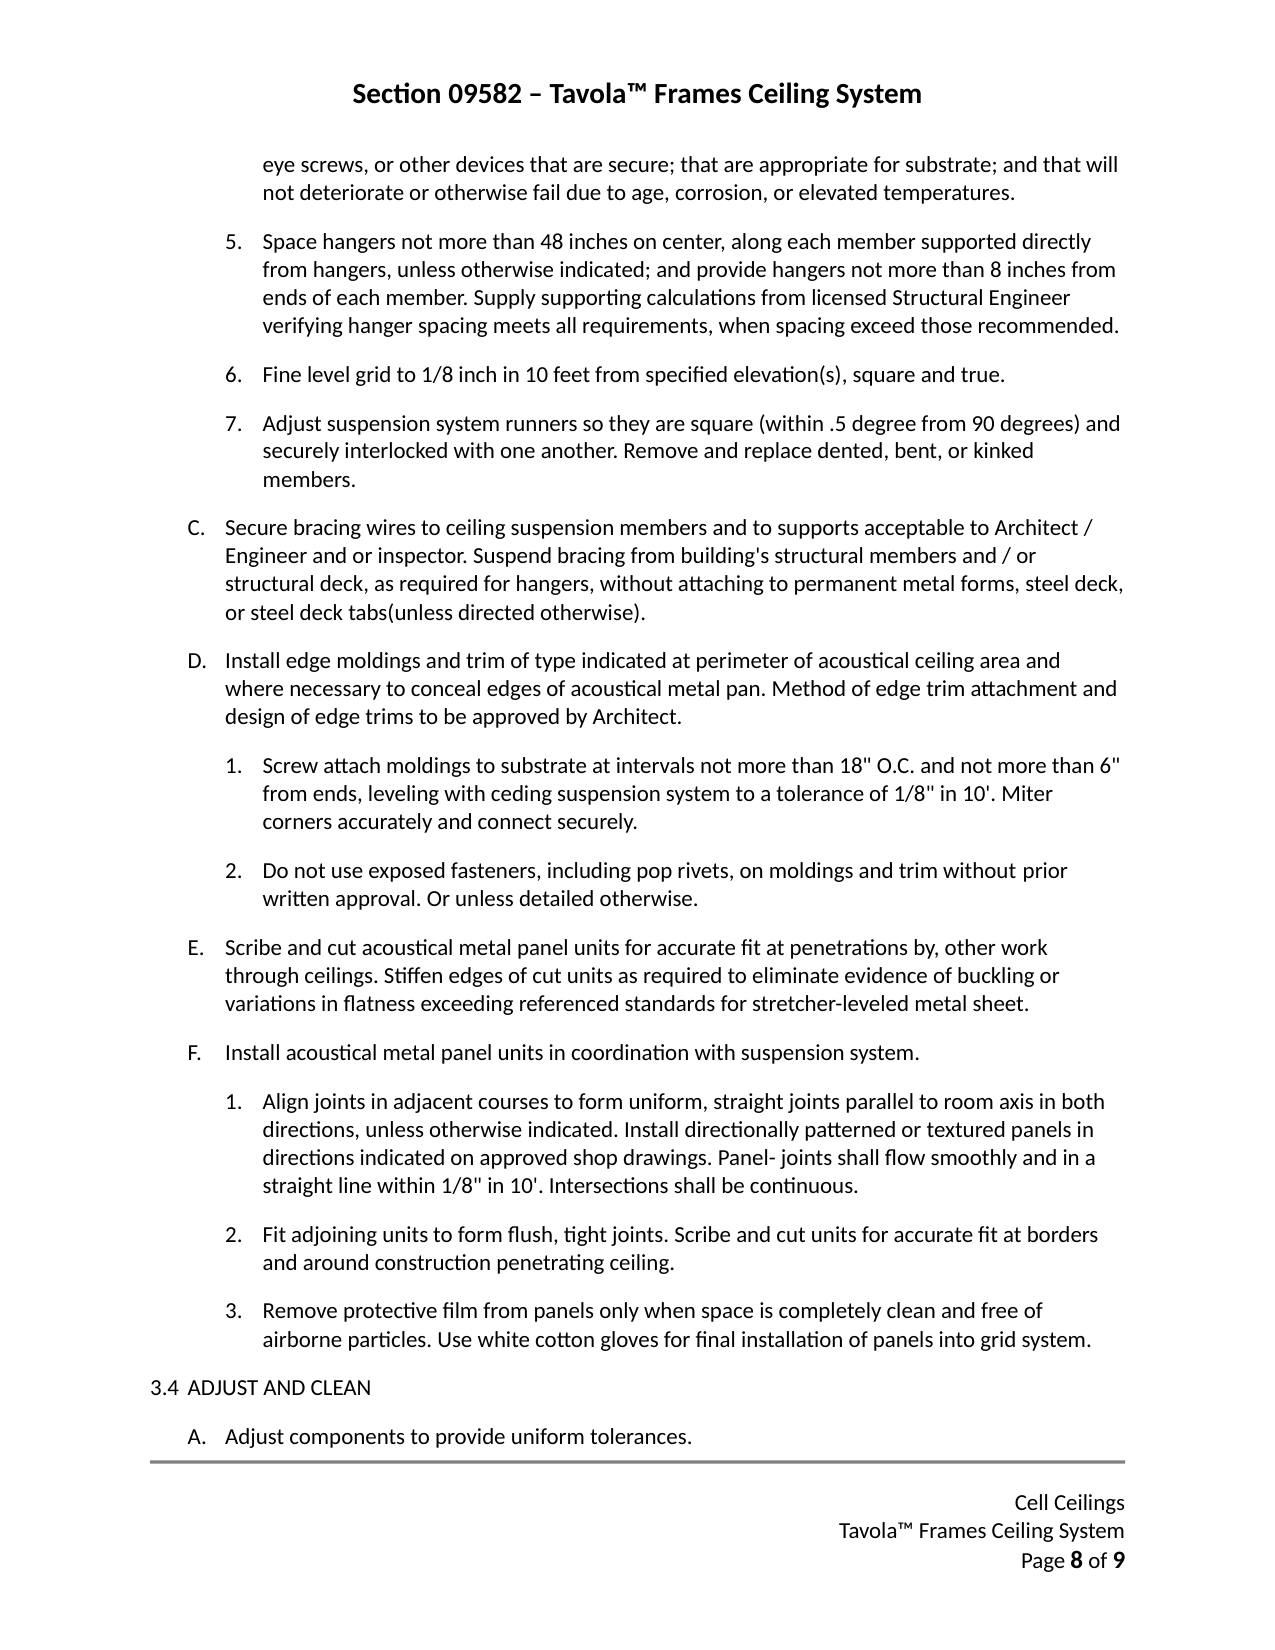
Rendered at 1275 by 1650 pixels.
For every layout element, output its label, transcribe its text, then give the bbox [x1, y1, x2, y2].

list Install edge moldings and trim of type indicated at perimeter of acoustical ceiling area and where necessary to conceal edges of acoustical metal pan. Method of edge trim attachment and design of edge trims to be approved by Architect. [187, 646, 1125, 731]
list Install acoustical metal panel units in coordination with suspension system. [187, 1038, 1125, 1066]
list Fit adjoining units to form flush, tight joints. Scribe and cut units for accurate fit at borders and around construction penetrating ceiling. [225, 1220, 1125, 1276]
list Secure bracing wires to ceiling suspension members and to supports acceptable to Architect / Engineer and or inspector. Suspend bracing from building's structural members and / or structural deck, as required for hangers, without attaching to permanent metal forms, steel deck, or steel deck tabs(unless directed otherwise). [187, 513, 1125, 626]
list Remove protective film from panels only when space is completely clean and free of airborne particles. Use white cotton gloves for final installation of panels into grid system. [225, 1297, 1125, 1353]
list Adjust suspension system runners so they are square (within .5 degree from 90 degrees) and securely interlocked with one another. Remove and replace dented, bent, or kinked members. [225, 409, 1125, 493]
list Space hangers not more than 48 inches on center, along each member supported directly from hangers, unless otherwise indicated; and provide hangers not more than 8 inches from ends of each member. Supply supporting calculations from licensed Structural Engineer verifying hanger spacing meets all requirements, when spacing exceed those recommended. [225, 227, 1125, 339]
list Adjust components to provide uniform tolerances. [187, 1422, 1125, 1450]
list Scribe and cut acoustical metal panel units for accurate fit at penetrations by, other work through ceilings. Stiffen edges of cut units as required to eliminate evidence of buckling or variations in flatness exceeding referenced standards for stretcher-leveled metal sheet. [187, 933, 1125, 1017]
list Screw attach moldings to substrate at intervals not more than 18" O.C. and not more than 6" from ends, leveling with ceding suspension system to a tolerance of 1/8" in 10'. Miter corners accurately and connect securely. [225, 751, 1125, 835]
list Align joints in adjacent courses to form uniform, straight joints parallel to room axis in both directions, unless otherwise indicated. Install directionally patterned or textured panels in directions indicated on approved shop drawings. Panel- joints shall flow smoothly and in a straight line within 1/8" in 10'. Intersections shall be continuous. [225, 1087, 1125, 1199]
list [225, 150, 1125, 206]
list ADJUST AND CLEAN [150, 1373, 1125, 1402]
list Fine level grid to 1/8 inch in 10 feet from specified elevation(s), square and true. [225, 360, 1125, 388]
list Do not use exposed fasteners, including pop rivets, on moldings and trim without prior written approval. Or unless detailed otherwise. [225, 856, 1125, 912]
